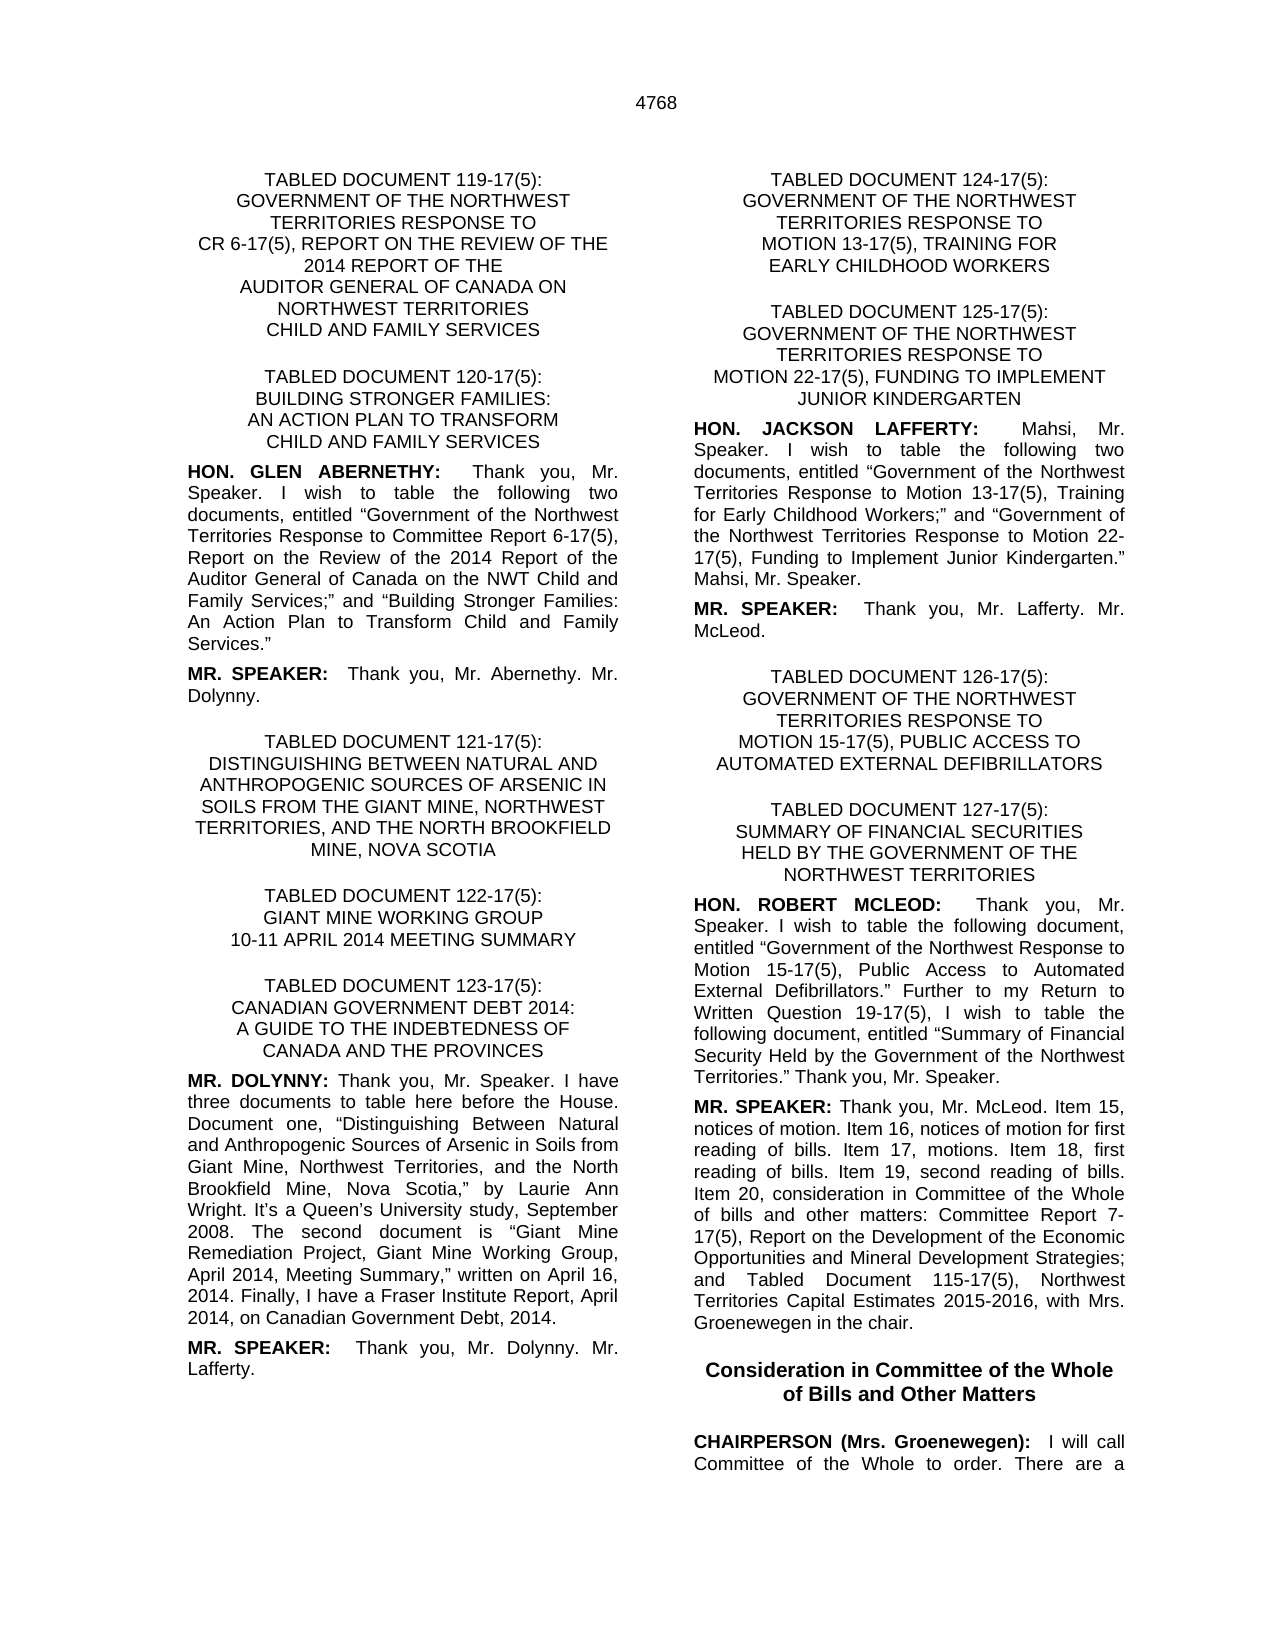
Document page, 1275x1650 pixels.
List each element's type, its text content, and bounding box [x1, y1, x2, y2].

subtitle TABLED DOCUMENT 120-17(5): BUILDING STRONGER FAMILIES: AN ACTION PLAN TO TRANSFORM CHILD AND FAMILY SERVICES [187, 366, 619, 452]
text HON. JACKSON LAFFERTY: Mahsi, Mr. Speaker. I wish to table the following two documents, entitled “Government of the Northwest Territories Response to Motion 13-17(5), Training for Early Childhood Workers;” and “Government of the Northwest Territories Response to Motion 22-17(5), Funding to Implement Junior Kindergarten.” Mahsi, Mr. Speaker. [694, 417, 1125, 590]
text HON. ROBERT MCLEOD: Thank you, Mr. Speaker. I wish to table the following document, entitled “Government of the Northwest Response to Motion 15-17(5), Public Access to Automated External Defibrillators.” Further to my Return to Written Question 19-17(5), I wish to table the following document, entitled “Summary of Financial Security Held by the Government of the Northwest Territories.” Thank you, Mr. Speaker. [694, 894, 1125, 1088]
text MR. SPEAKER: Thank you, Mr. Lafferty. Mr. McLeod. [694, 598, 1125, 641]
text MR. SPEAKER: Thank you, Mr. McLeod. Item 15, notices of motion. Item 16, notices of motion for first reading of bills. Item 17, motions. Item 18, first reading of bills. Item 19, second reading of bills. Item 20, consideration in Committee of the Whole of bills and other matters: Committee Report 7-17(5), Report on the Development of the Economic Opportunities and Mineral Development Strategies; and Tabled Document 115-17(5), Northwest Territories Capital Estimates 2015-2016, with Mrs. Groenewegen in the chair. [694, 1096, 1125, 1333]
text MR. DOLYNNY: Thank you, Mr. Speaker. I have three documents to table here before the House. Document one, “Distinguishing Between Natural and Anthropogenic Sources of Arsenic in Soils from Giant Mine, Northwest Territories, and the North Brookfield Mine, Nova Scotia,” by Laurie Ann Wright. It’s a Queen’s University study, September 2008. The second document is “Giant Mine Remediation Project, Giant Mine Working Group, April 2014, Meeting Summary,” written on April 16, 2014. Finally, I have a Fraser Institute Report, April 2014, on Canadian Government Debt, 2014. [187, 1069, 619, 1328]
subtitle TABLED DOCUMENT 123-17(5): CANADIAN GOVERNMENT DEBT 2014: A GUIDE TO THE INDEBTEDNESS OF CANADA AND THE PROVINCES [187, 975, 619, 1061]
subtitle TABLED DOCUMENT 119-17(5): GOVERNMENT OF THE NORTHWEST TERRITORIES RESPONSE TO CR 6-17(5), REPORT ON THE REVIEW OF THE 2014 REPORT OF THE AUDITOR GENERAL OF CANADA ON NORTHWEST TERRITORIES CHILD AND FAMILY SERVICES [187, 168, 619, 341]
text MR. SPEAKER: Thank you, Mr. Dolynny. Mr. Lafferty. [187, 1337, 619, 1380]
subtitle TABLED DOCUMENT 124-17(5): GOVERNMENT OF THE NORTHWEST TERRITORIES RESPONSE TO MOTION 13-17(5), TRAINING FOR EARLY CHILDHOOD WORKERS [694, 168, 1125, 276]
text HON. GLEN ABERNETHY: Thank you, Mr. Speaker. I wish to table the following two documents, entitled “Government of the Northwest Territories Response to Committee Report 6-17(5), Report on the Review of the 2014 Report of the Auditor General of Canada on the NWT Child and Family Services;” and “Building Stronger Families: An Action Plan to Transform Child and Family Services.” [187, 460, 619, 654]
subtitle TABLED DOCUMENT 127-17(5): SUMMARY OF FINANCIAL SECURITIES HELD BY THE GOVERNMENT OF THE NORTHWEST TERRITORIES [694, 799, 1125, 885]
text MR. SPEAKER: Thank you, Mr. Abernethy. Mr. Dolynny. [187, 663, 619, 706]
subtitle TABLED DOCUMENT 122-17(5): GIANT MINE WORKING GROUP 10-11 APRIL 2014 MEETING SUMMARY [187, 885, 619, 950]
subtitle TABLED DOCUMENT 121-17(5): DISTINGUISHING BETWEEN NATURAL AND ANTHROPOGENIC SOURCES OF ARSENIC IN SOILS FROM THE GIANT MINE, NORTHWEST TERRITORIES, AND THE NORTH BROOKFIELD MINE, NOVA SCOTIA [187, 731, 619, 860]
subtitle TABLED DOCUMENT 126-17(5): GOVERNMENT OF THE NORTHWEST TERRITORIES RESPONSE TO MOTION 15-17(5), PUBLIC ACCESS TO AUTOMATED EXTERNAL DEFIBRILLATORS [694, 666, 1125, 774]
subtitle Consideration in Committee of the Whole of Bills and Other Matters [694, 1358, 1125, 1406]
subtitle TABLED DOCUMENT 125-17(5): GOVERNMENT OF THE NORTHWEST TERRITORIES RESPONSE TO MOTION 22-17(5), FUNDING TO IMPLEMENT JUNIOR KINDERGARTEN [694, 301, 1125, 409]
